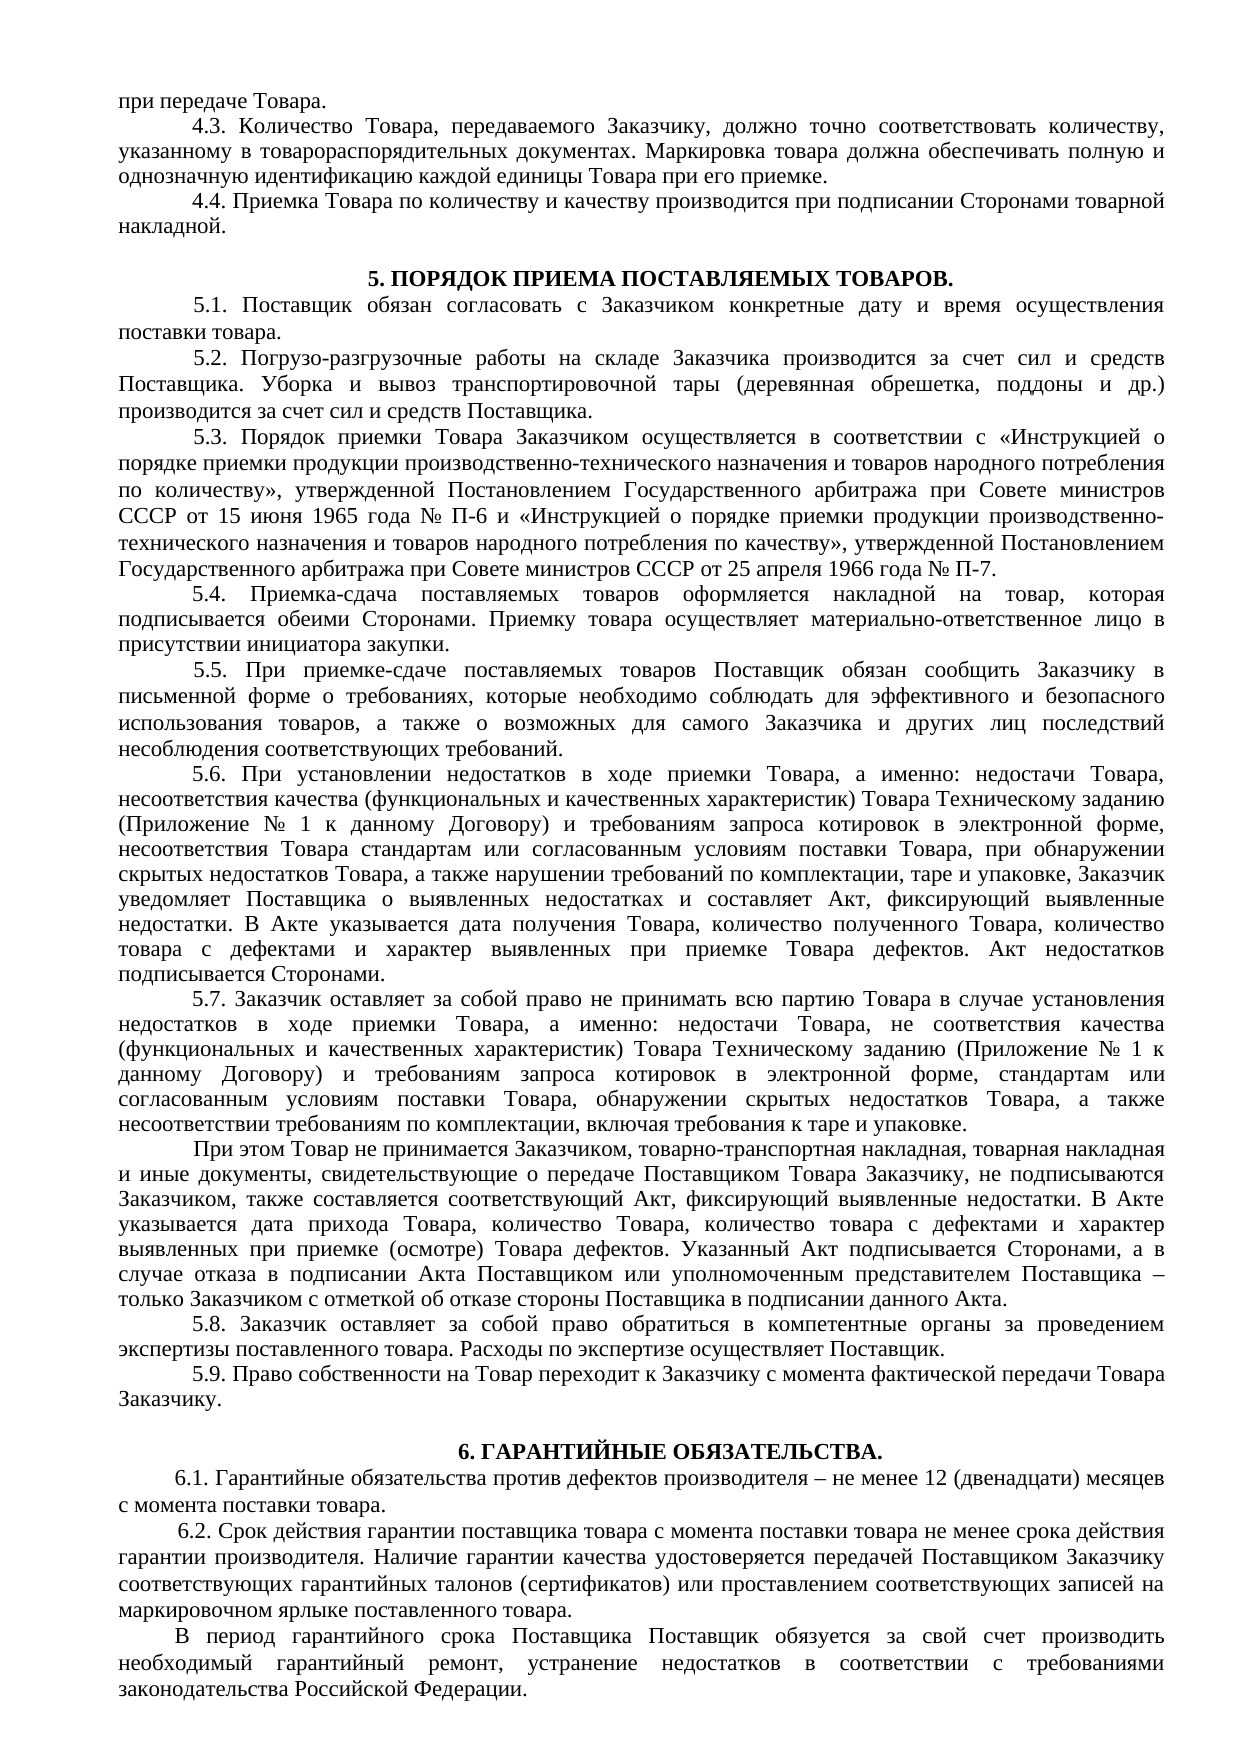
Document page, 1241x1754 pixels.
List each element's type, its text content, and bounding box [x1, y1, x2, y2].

text 5.4. Приемка-сдача поставляемых товаров оформляется накладной на товар, которая подписывается обеими Сторонами. Приемку товара осуществляет материально-ответственное лицо в присутствии инициатора закупки. [118, 581, 1166, 656]
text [118, 89, 1166, 114]
text 5. ПОРЯДОК ПРИЕМА ПОСТАВЛЯЕМЫХ ТОВАРОВ. [118, 265, 1166, 291]
text 5.9. Право собственности на Товар переходит к Заказчику с момента фактической передачи Товара Заказчику. [118, 1362, 1166, 1412]
text 6.2. Срок действия гарантии поставщика товара с момента поставки товара не менее срока действия гарантии производителя. Наличие гарантии качества удостоверяется передачей Поставщиком Заказчику соответствующих гарантийных талонов (сертификатов) или проставлением соответствующих записей на маркировочном ярлыке поставленного товара. [118, 1517, 1166, 1622]
text В период гарантийного срока Поставщика Поставщик обязуется за свой счет производить необходимый гарантийный ремонт, устранение недостатков в соответствии с требованиями законодательства Российской Федерации. [118, 1622, 1166, 1702]
text 5.8. Заказчик оставляет за собой право обратиться в компетентные органы за проведением экспертизы поставленного товара. Расходы по экспертизе осуществляет Поставщик. [118, 1312, 1166, 1362]
text 5.6. При установлении недостатков в ходе приемки Товара, а именно: недостачи Товара, несоответствия качества (функциональных и качественных характеристик) Товара Техническому заданию (Приложение № 1 к данному Договору) и требованиям запроса котировок в электронной форме, несоответствия Товара стандартам или согласованным условиям поставки Товара, при обнаружении скрытых недостатков Товара, а также нарушении требований по комплектации, таре и упаковке, Заказчик уведомляет Поставщика о выявленных недостатках и составляет Акт, фиксирующий выявленные недостатки. В Акте указывается дата получения Товара, количество полученного Товара, количество товара с дефектами и характер выявленных при приемке Товара дефектов. Акт недостатков подписывается Сторонами. [118, 762, 1166, 987]
text 6.1. Гарантийные обязательства против дефектов производителя – не менее 12 (двенадцати) месяцев с момента поставки товара. [118, 1464, 1166, 1517]
text 6. ГАРАНТИЙНЫЕ ОБЯЗАТЕЛЬСТВА. [118, 1438, 1166, 1464]
text 5.3. Порядок приемки Товара Заказчиком осуществляется в соответствии с «Инструкцией о порядке приемки продукции производственно-технического назначения и товаров народного потребления по количеству», утвержденной Постановлением Государственного арбитража при Совете министров СССР от 15 июня 1965 года № П-6 и «Инструкцией о порядке приемки продукции производственно-технического назначения и товаров народного потребления по качеству», утвержденной Постановлением Государственного арбитража при Совете министров СССР от 25 апреля 1966 года № П-7. [118, 423, 1166, 581]
text 5.7. Заказчик оставляет за собой право не принимать всю партию Товара в случае установления недостатков в ходе приемки Товара, а именно: недостачи Товара, не соответствия качества (функциональных и качественных характеристик) Товара Техническому заданию (Приложение № 1 к данному Договору) и требованиям запроса котировок в электронной форме, стандартам или согласованным условиям поставки Товара, обнаружении скрытых недостатков Товара, а также несоответствии требованиям по комплектации, включая требования к таре и упаковке. [118, 987, 1166, 1137]
text 5.2. Погрузо-разгрузочные работы на складе Заказчика производится за счет сил и средств Поставщика. Уборка и вывоз транспортировочной тары (деревянная обрешетка, поддоны и др.) производится за счет сил и средств Поставщика. [118, 344, 1166, 423]
text При этом Товар не принимается Заказчиком, товарно-транспортная накладная, товарная накладная и иные документы, свидетельствующие о передаче Поставщиком Товара Заказчику, не подписываются Заказчиком, также составляется соответствующий Акт, фиксирующий выявленные недостатки. В Акте указывается дата прихода Товара, количество Товара, количество товара с дефектами и характер выявленных при приемке (осмотре) Товара дефектов. Указанный Акт подписывается Сторонами, а в случае отказа в подписании Акта Поставщиком или уполномоченным представителем Поставщика – только Заказчиком с отметкой об отказе стороны Поставщика в подписании данного Акта. [118, 1137, 1166, 1312]
text 4.4. Приемка Товара по количеству и качеству производится при подписании Сторонами товарной накладной. [118, 189, 1166, 239]
text 5.5. При приемке-сдаче поставляемых товаров Поставщик обязан сообщить Заказчику в письменной форме о требованиях, которые необходимо соблюдать для эффективного и безопасного использования товаров, а также о возможных для самого Заказчика и других лиц последствий несоблюдения соответствующих требований. [118, 656, 1166, 762]
text 5.1. Поставщик обязан согласовать с Заказчиком конкретные дату и время осуществления поставки товара. [118, 291, 1166, 344]
text 4.3. Количество Товара, передаваемого Заказчику, должно точно соответствовать количеству, указанному в товарораспорядительных документах. Маркировка товара должна обеспечивать полную и однозначную идентификацию каждой единицы Товара при его приемке. [118, 114, 1166, 189]
